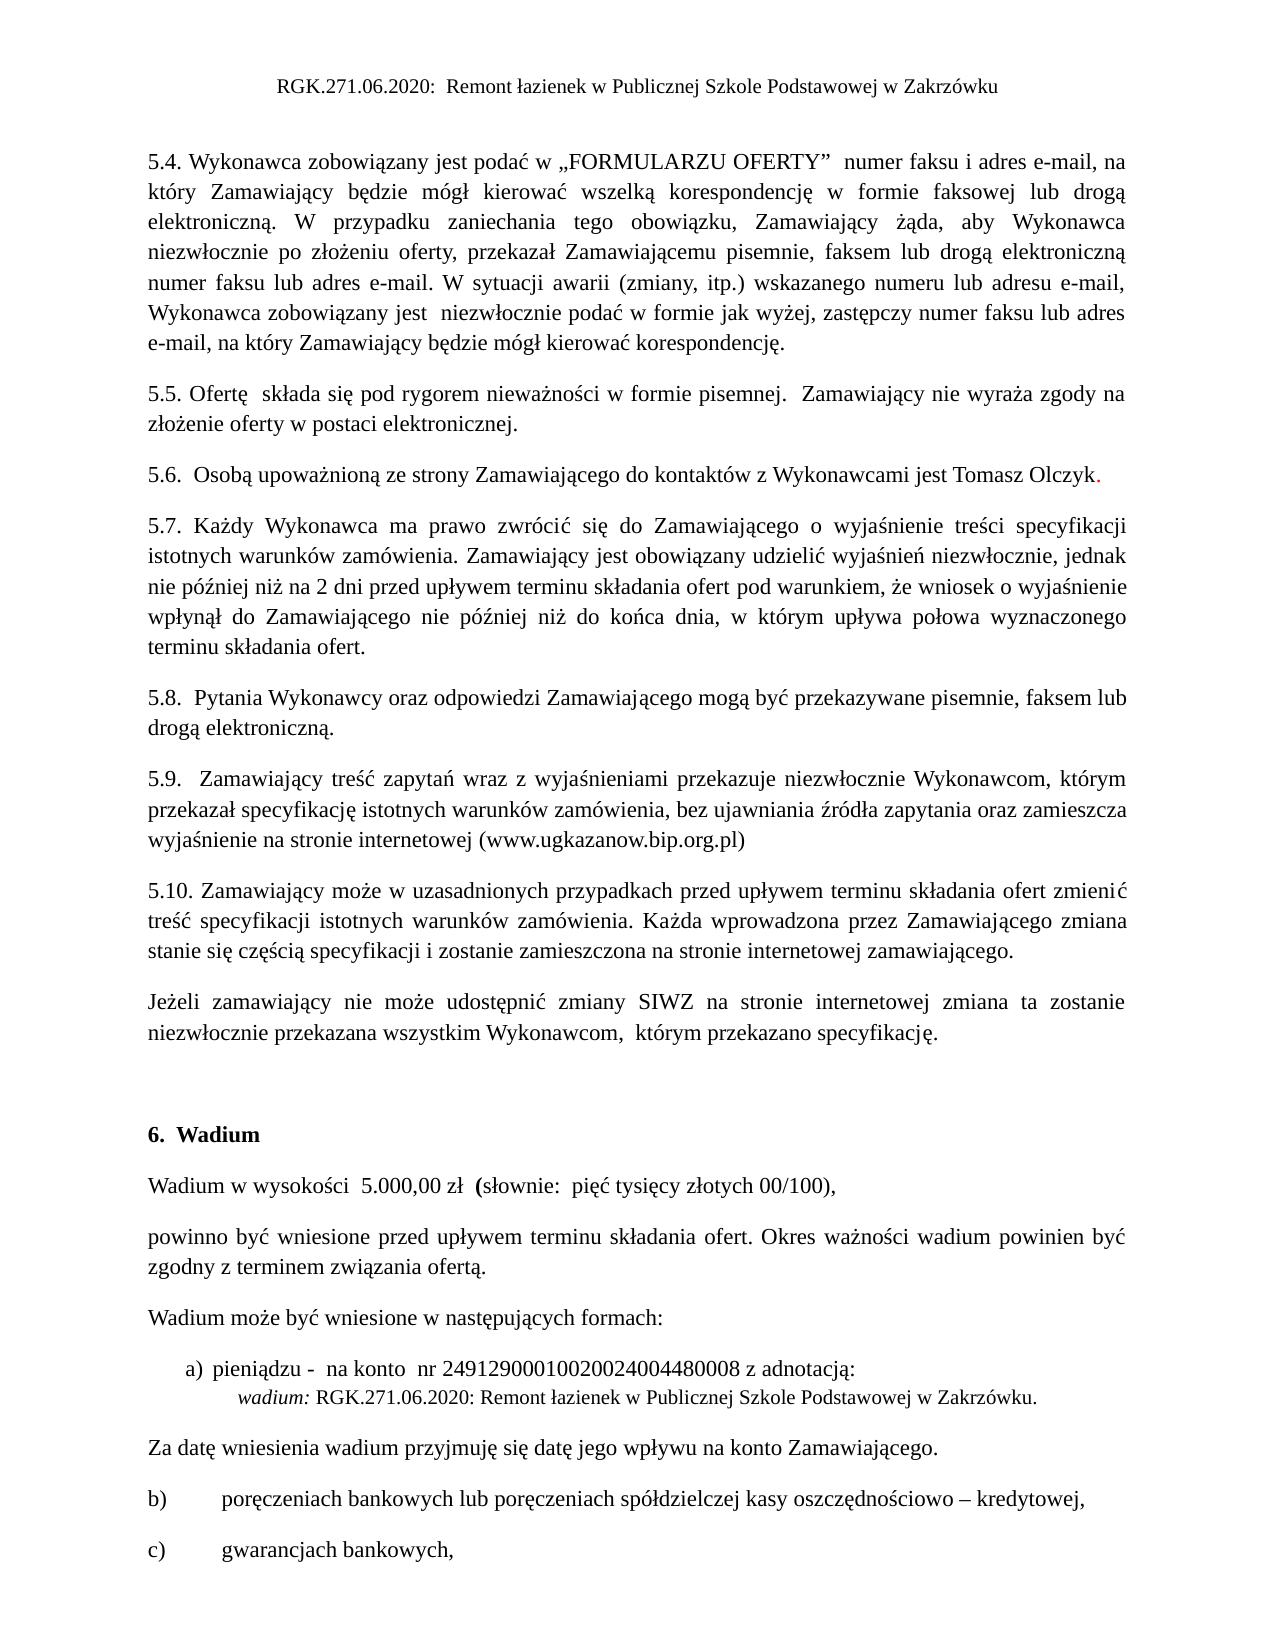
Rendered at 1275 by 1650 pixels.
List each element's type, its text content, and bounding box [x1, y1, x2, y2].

text Wadium w wysokości 5.000,00 zł (słownie: pięć tysięcy złotych 00/100), [148, 1172, 1127, 1198]
text wadium: RGK.271.06.2020: Remont łazienek w Publicznej Szkole Podstawowej w Zakrzówku. [148, 1385, 1127, 1409]
text Wadium może być wniesione w następujących formach: [148, 1304, 1127, 1330]
text 5.4. Wykonawca zobowiązany jest podać w „FORMULARZU OFERTY” numer faksu i adres e-mail, na który Zamawiający będzie mógł kierować wszelką korespondencję w formie faksowej lub drogą elektroniczną. W przypadku zaniechania tego obowiązku, Zamawiający żąda, aby Wykonawca niezwłocznie po złożeniu oferty, przekazał Zamawiającemu pisemnie, faksem lub drogą elektroniczną numer faksu lub adres e-mail. W sytuacji awarii (zmiany, itp.) wskazanego numeru lub adresu e-mail, Wykonawca zobowiązany jest niezwłocznie podać w formie jak wyżej, zastępczy numer faksu lub adres e-mail, na który Zamawiający będzie mógł kierować korespondencję. [148, 148, 1127, 355]
text 5.5. Ofertę składa się pod rygorem nieważności w formie pisemnej. Zamawiający nie wyraża zgody na złożenie oferty w postaci elektronicznej. [148, 380, 1127, 437]
text c) gwarancjach bankowych, [148, 1536, 1127, 1562]
text Jeżeli zamawiający nie może udostępnić zmiany SIWZ na stronie internetowej zmiana ta zostanie niezwłocznie przekazana wszystkim Wykonawcom, którym przekazano specyfikację. [148, 988, 1127, 1045]
text Za datę wniesienia wadium przyjmuję się datę jego wpływu na konto Zamawiającego. [148, 1434, 1127, 1460]
text 5.7. Każdy Wykonawca ma prawo zwrócić się do Zamawiającego o wyjaśnienie treści specyfikacji istotnych warunków zamówienia. Zamawiający jest obowiązany udzielić wyjaśnień niezwłocznie, jednak nie później niż na 2 dni przed upływem terminu składania ofert pod warunkiem, że wniosek o wyjaśnienie wpłynął do Zamawiającego nie później niż do końca dnia, w którym upływa połowa wyznaczonego terminu składania ofert. [148, 512, 1127, 659]
text 6. Wadium [148, 1121, 1127, 1147]
text powinno być wniesione przed upływem terminu składania ofert. Okres ważności wadium powinien być zgodny z terminem związania ofertą. [148, 1223, 1127, 1279]
text 5.9. Zamawiający treść zapytań wraz z wyjaśnieniami przekazuje niezwłocznie Wykonawcom, którym przekazał specyfikację istotnych warunków zamówienia, bez ujawniania źródła zapytania oraz zamieszcza wyjaśnienie na stronie internetowej (www.ugkazanow.bip.org.pl) [148, 765, 1127, 852]
text 5.10. Zamawiający może w uzasadnionych przypadkach przed upływem terminu składania ofert zmienić treść specyfikacji istotnych warunków zamówienia. Każda wprowadzona przez Zamawiającego zmiana stanie się częścią specyfikacji i zostanie zamieszczona na stronie internetowej zamawiającego. [148, 877, 1127, 964]
text 5.8. Pytania Wykonawcy oraz odpowiedzi Zamawiającego mogą być przekazywane pisemnie, faksem lub drogą elektroniczną. [148, 684, 1127, 741]
list pieniądzu - na konto nr 24912900010020024004480008 z adnotacją: [185, 1355, 1127, 1381]
text 5.6. Osobą upoważnioną ze strony Zamawiającego do kontaktów z Wykonawcami jest Tomasz Olczyk. [148, 461, 1127, 488]
text b) poręczeniach bankowych lub poręczeniach spółdzielczej kasy oszczędnościowo – kredytowej, [148, 1485, 1127, 1511]
